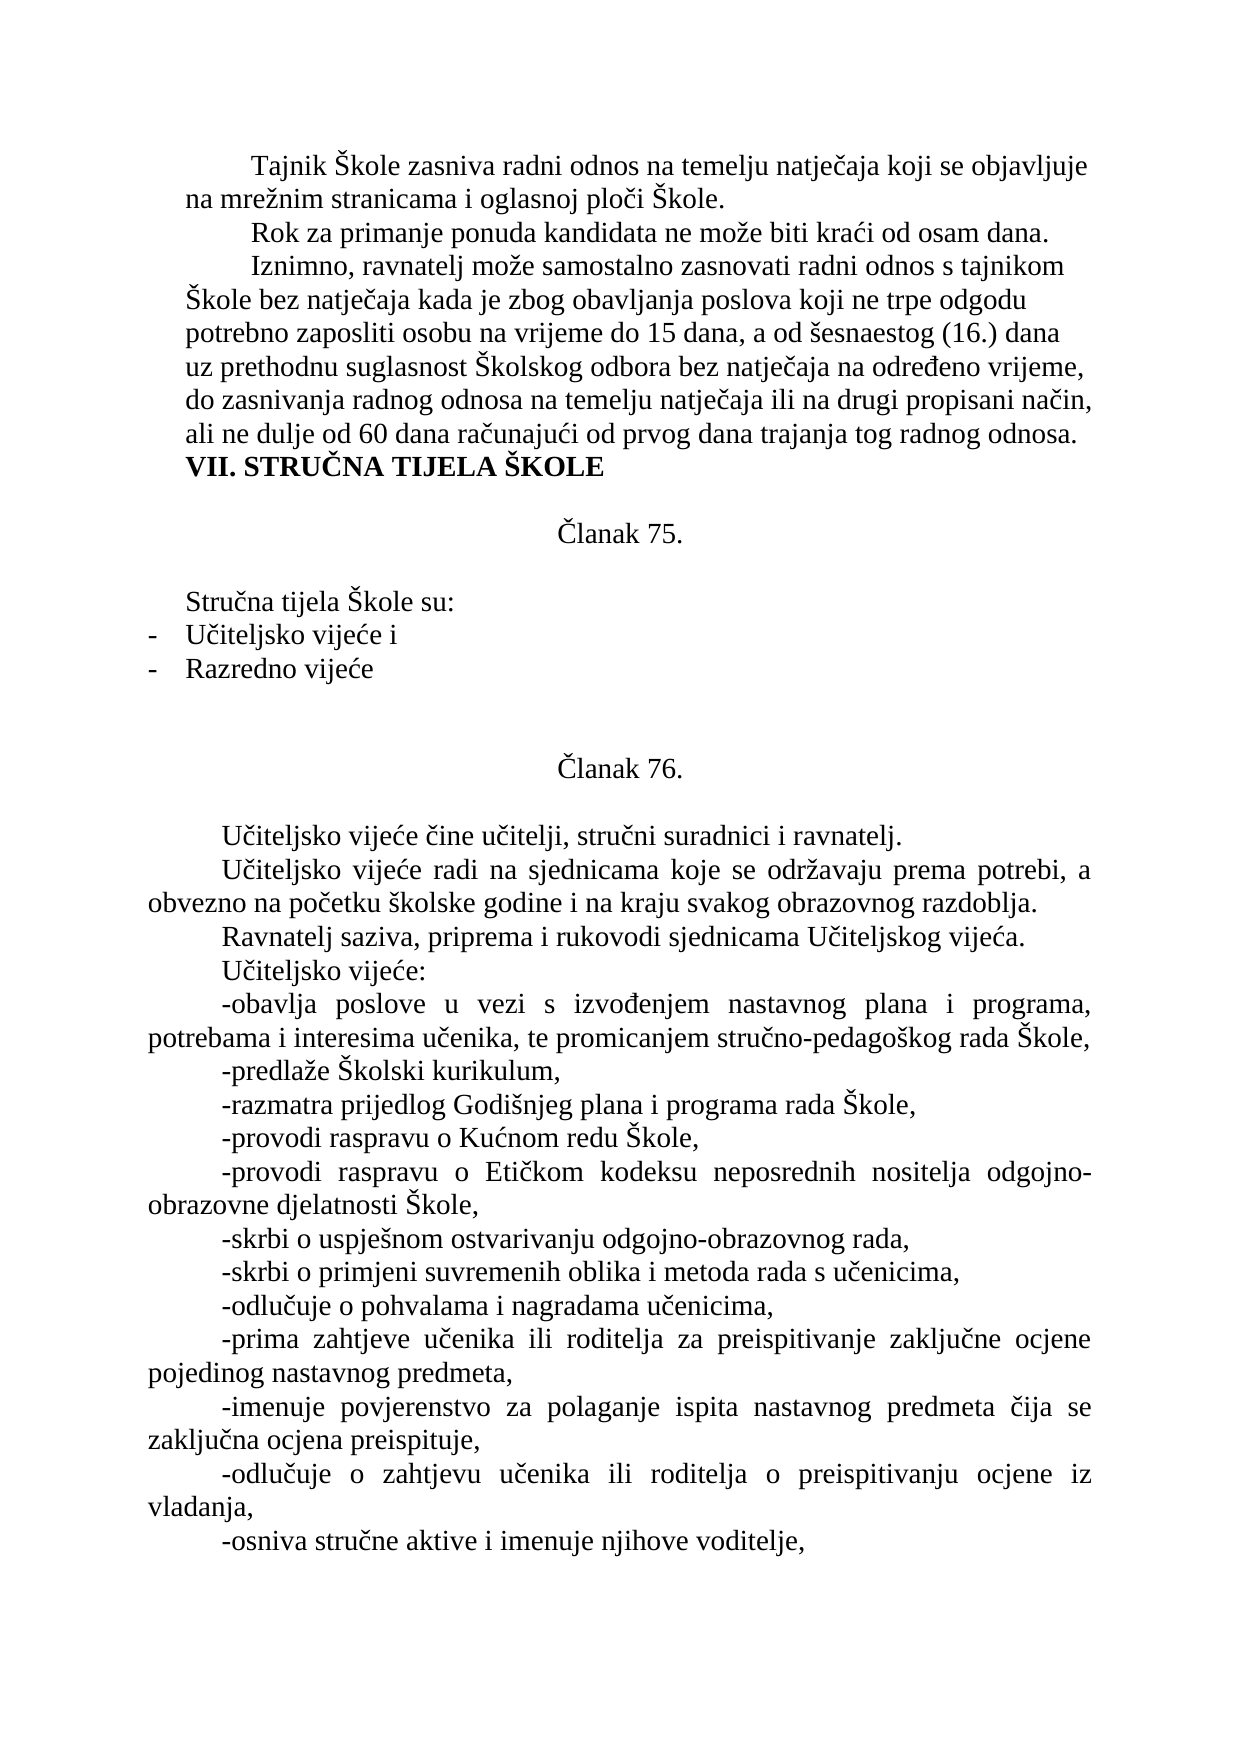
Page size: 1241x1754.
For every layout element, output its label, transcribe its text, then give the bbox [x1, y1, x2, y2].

text Učiteljsko vijeće: [148, 953, 1093, 986]
list Učiteljsko vijeće i [148, 617, 1093, 651]
text VII. STRUČNA TIJELA ŠKOLE [185, 449, 1093, 483]
text -provodi raspravu o Etičkom kodeksu neposrednih nositelja odgojno-obrazovne djelatnosti Škole, [148, 1154, 1093, 1221]
text Učiteljsko vijeće čine učitelji, stručni suradnici i ravnatelj. [148, 818, 1093, 852]
text Iznimno, ravnatelj može samostalno zasnovati radni odnos s tajnikom Škole bez natječaja kada je zbog obavljanja poslova koji ne trpe odgodu potrebno zaposliti osobu na vrijeme do 15 dana, a od šesnaestog (16.) dana uz prethodnu suglasnost Školskog odbora bez natječaja na određeno vrijeme, do zasnivanja radnog odnosa na temelju natječaja ili na drugi propisani način, ali ne dulje od 60 dana računajući od prvog dana trajanja tog radnog odnosa. [185, 248, 1093, 449]
text Ravnatelj saziva, priprema i rukovodi sjednicama Učiteljskog vijeća. [148, 919, 1093, 953]
text Rok za primanje ponuda kandidata ne može biti kraći od osam dana. [185, 215, 1093, 248]
text -razmatra prijedlog Godišnjeg plana i programa rada Škole, [148, 1087, 1093, 1120]
text -provodi raspravu o Kućnom redu Škole, [148, 1120, 1093, 1154]
text Učiteljsko vijeće radi na sjednicama koje se održavaju prema potrebi, a obvezno na početku školske godine i na kraju svakog obrazovnog razdoblja. [148, 852, 1093, 919]
text Članak 75. [148, 517, 1093, 550]
text -odlučuje o zahtjevu učenika ili roditelja o preispitivanju ocjene iz vladanja, [148, 1456, 1093, 1523]
text -odlučuje o pohvalama i nagradama učenicima, [148, 1288, 1093, 1322]
text Tajnik Škole zasniva radni odnos na temelju natječaja koji se objavljuje na mrežnim stranicama i oglasnoj ploči Škole. [185, 148, 1093, 215]
text Stručna tijela Škole su: [185, 584, 1093, 617]
text -skrbi o primjeni suvremenih oblika i metoda rada s učenicima, [148, 1254, 1093, 1288]
text -skrbi o uspješnom ostvarivanju odgojno-obrazovnog rada, [148, 1221, 1093, 1254]
text Članak 76. [148, 751, 1093, 785]
text -predlaže Školski kurikulum, [148, 1053, 1093, 1087]
text -imenuje povjerenstvo za polaganje ispita nastavnog predmeta čija se zaključna ocjena preispituje, [148, 1389, 1093, 1456]
text -obavlja poslove u vezi s izvođenjem nastavnog plana i programa, potrebama i interesima učenika, te promicanjem stručno-pedagoškog rada Škole, [148, 986, 1093, 1053]
list Razredno vijeće [148, 651, 1093, 684]
text -prima zahtjeve učenika ili roditelja za preispitivanje zaključne ocjene pojedinog nastavnog predmeta, [148, 1322, 1093, 1389]
text -osniva stručne aktive i imenuje njihove voditelje, [148, 1523, 1093, 1556]
